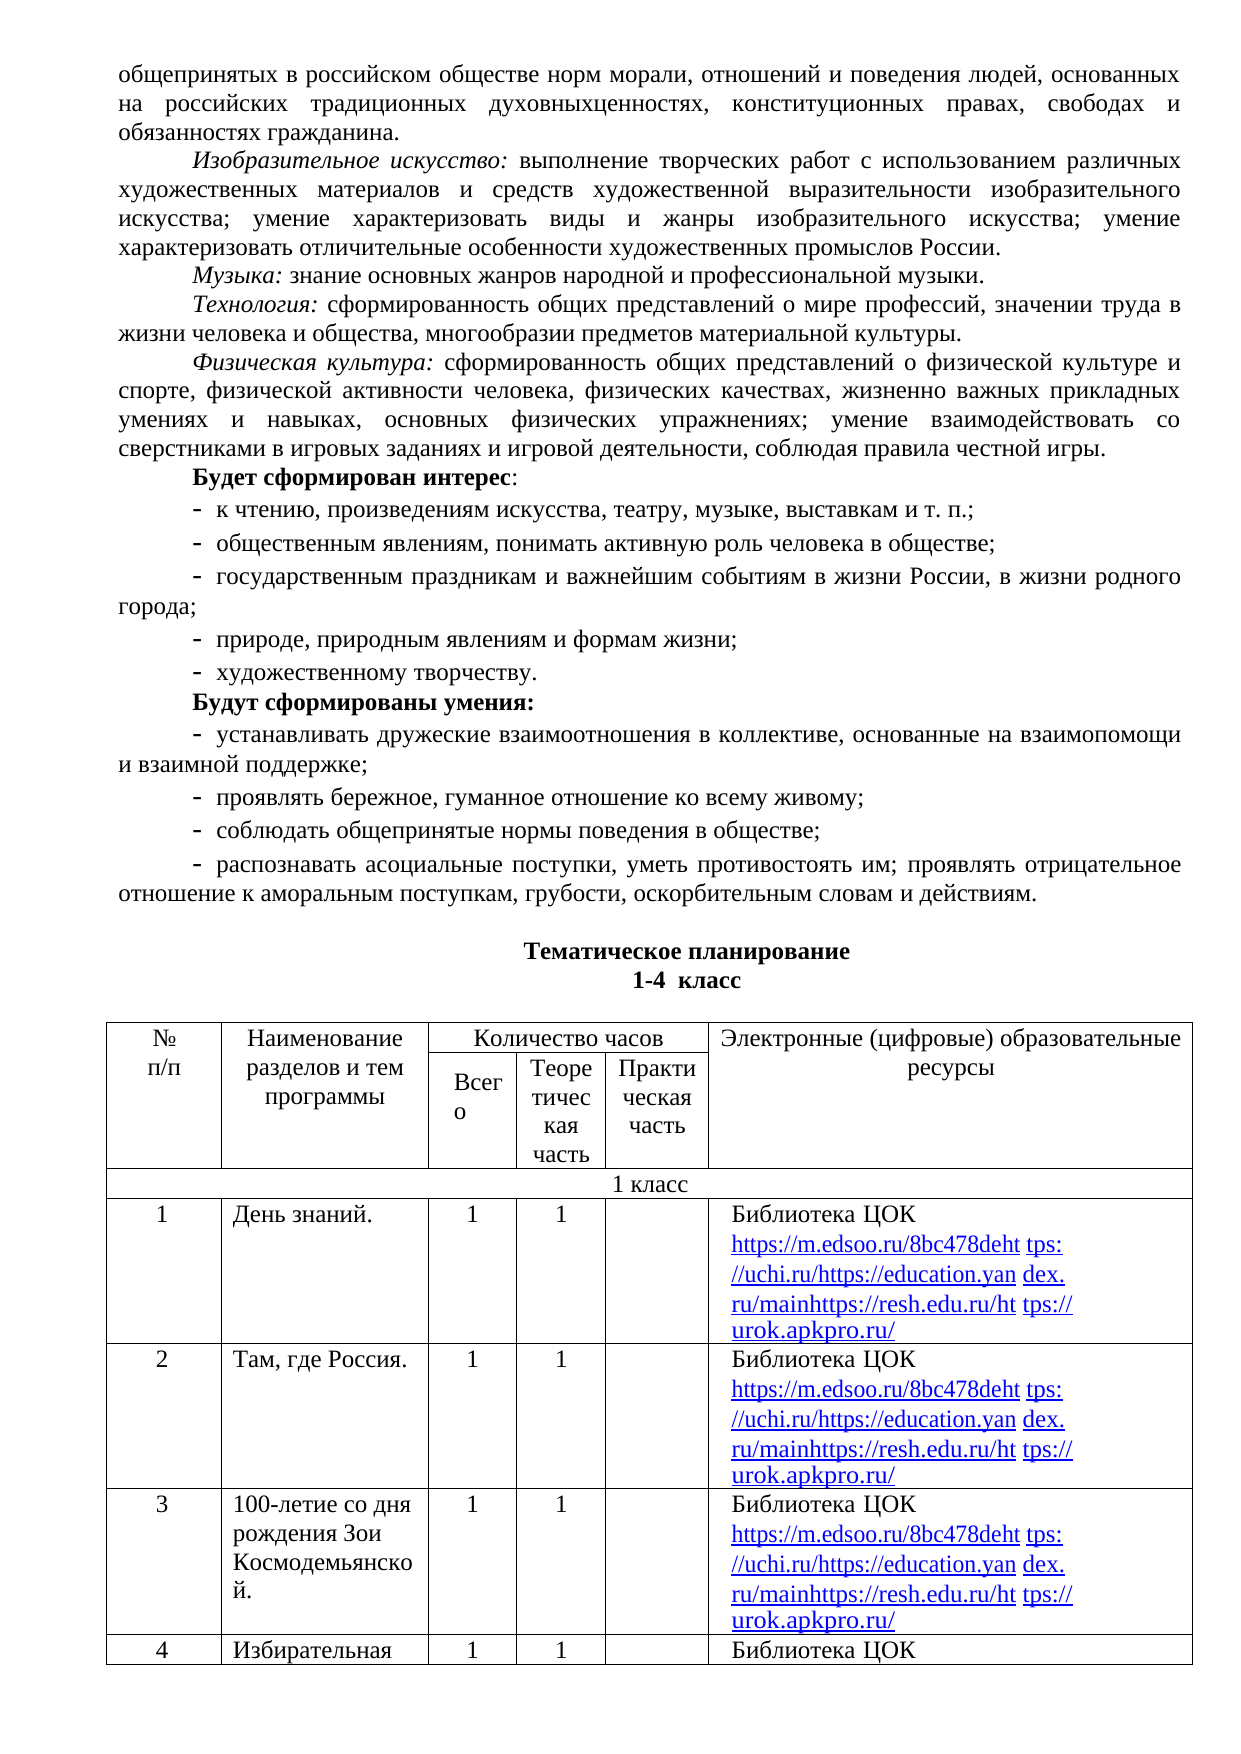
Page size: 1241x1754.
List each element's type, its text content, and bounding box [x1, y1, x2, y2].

table_cell [606, 1489, 708, 1634]
table_cell [606, 1635, 708, 1663]
list проявлять бережное, гуманное отношение ко всему живому; [118, 778, 1181, 811]
list распознавать асоциальные поступки, уметь противостоять им; проявлять отрицательное отношение к аморальным поступкам, грубости, оскорбительным словам и действиям. [118, 845, 1181, 907]
text Технология: сформированность общих представлений о мире профессий, значении труда в жизни человека и общества, многообразии предметов материальной культуры. [118, 289, 1181, 347]
table_cell Там, где Россия. [222, 1344, 428, 1488]
table_cell Теоретическая часть [517, 1053, 605, 1168]
table_cell 1 [429, 1199, 516, 1343]
text Изобразительное искусство: выполнение творческих работ с использованием различных художественных материалов и средств художественной выразительности изобразительного искусства; умение характеризовать виды и жанры изобразительного искусства; умение характеризовать отличительные особенности художественных промыслов России. [118, 145, 1181, 260]
text Будет сформирован интерес: [118, 462, 1181, 490]
table_cell Всего [429, 1053, 516, 1168]
table_cell [606, 1199, 708, 1343]
text Будут сформированы умения: [118, 687, 1181, 716]
table_cell День знаний. [222, 1199, 428, 1343]
text Музыка: знание основных жанров народной и профессиональной музыки. [118, 260, 1181, 289]
table_header Электронные (цифровые) образовательные ресурсы [709, 1023, 1192, 1168]
table_cell 100-летие со дня рождения Зои Космодемьянской. [222, 1489, 428, 1634]
table_cell [107, 1635, 221, 1663]
table_cell Библиотека ЦОК https://m.edsoo.ru/8bc478deht tps: //uchi.ru/https://education.yan dex. ru/mainhttps://resh.edu.ru/ht tps:// urok.apkpro.ru/ [709, 1199, 1192, 1343]
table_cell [709, 1635, 1192, 1663]
text Физическая культура: сформированность общих представлений о физической культуре и спорте, физической активности человека, физических качествах, жизненно важных прикладных умениях и навыках, основных физических упражнениях; умение взаимодействовать со сверстниками в игровых заданиях и игровой деятельности, соблюдая правила честной игры. [118, 347, 1181, 462]
list общественным явлениям, понимать активную роль человека в обществе; [118, 524, 1181, 557]
table_cell 1 [517, 1344, 605, 1488]
table_cell [107, 1344, 221, 1488]
table_cell 1 [429, 1489, 516, 1634]
table_cell [606, 1344, 708, 1488]
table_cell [709, 1489, 1192, 1634]
table_cell 1 [517, 1635, 605, 1663]
table_header Наименование разделов и тем программы [222, 1023, 428, 1168]
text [118, 59, 1181, 145]
list к чтению, произведениям искусства, театру, музыке, выставкам и т. п.; [118, 490, 1181, 524]
table_header № п/п [107, 1023, 221, 1168]
list природе, природным явлениям и формам жизни; [118, 620, 1181, 653]
text 1-4 класс [118, 965, 1181, 993]
list государственным праздникам и важнейшим событиям в жизни России, в жизни родного города; [118, 557, 1181, 620]
table_cell 1 класс [107, 1169, 1192, 1198]
list устанавливать дружеские взаимоотношения в коллективе, основанные на взаимопомощи и взаимной поддержке; [118, 716, 1181, 778]
table_cell Практическая часть [606, 1053, 708, 1168]
table_cell Библиотека ЦОК https://m.edsoo.ru/8bc478deht tps: //uchi.ru/https://education.yan dex. ru/mainhttps://resh.edu.ru/ht tps:// urok.apkpro.ru/ [709, 1344, 1192, 1488]
list соблюдать общепринятые нормы поведения в обществе; [118, 811, 1181, 845]
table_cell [222, 1635, 428, 1663]
table_cell 1 [517, 1489, 605, 1634]
text Тематическое планирование [118, 936, 1181, 965]
table_cell [107, 1489, 221, 1634]
table_header Количество часов [429, 1023, 708, 1052]
table_cell 1 [517, 1199, 605, 1343]
table_cell 1 [429, 1344, 516, 1488]
table_cell [107, 1199, 221, 1343]
list художественному творчеству. [118, 653, 1181, 687]
table_cell 1 [429, 1635, 516, 1663]
